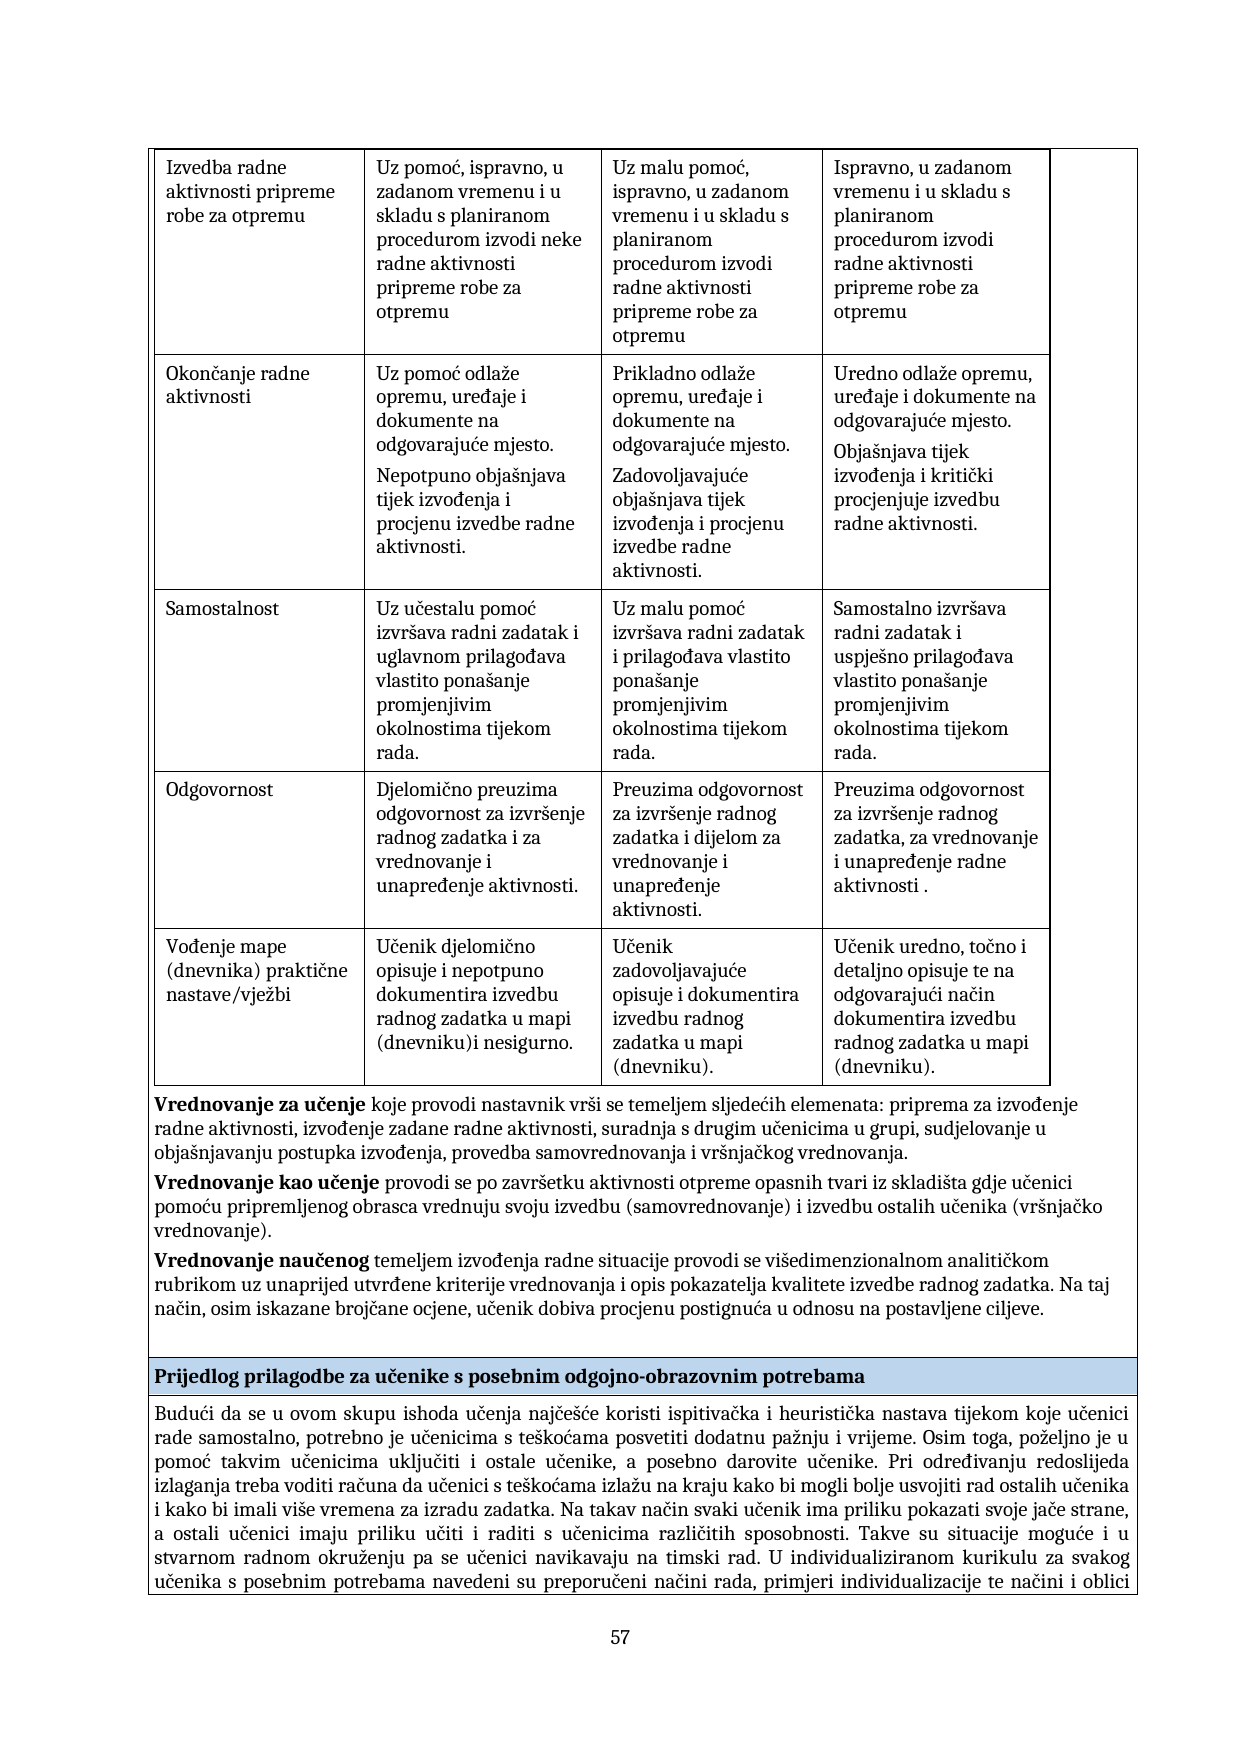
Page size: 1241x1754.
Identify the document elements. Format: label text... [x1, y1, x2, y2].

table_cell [149, 149, 1137, 1357]
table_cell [149, 1396, 1137, 1593]
table_cell Prijedlog prilagodbe za učenike s posebnim odgojno-obrazovnim potrebama [149, 1358, 1137, 1394]
